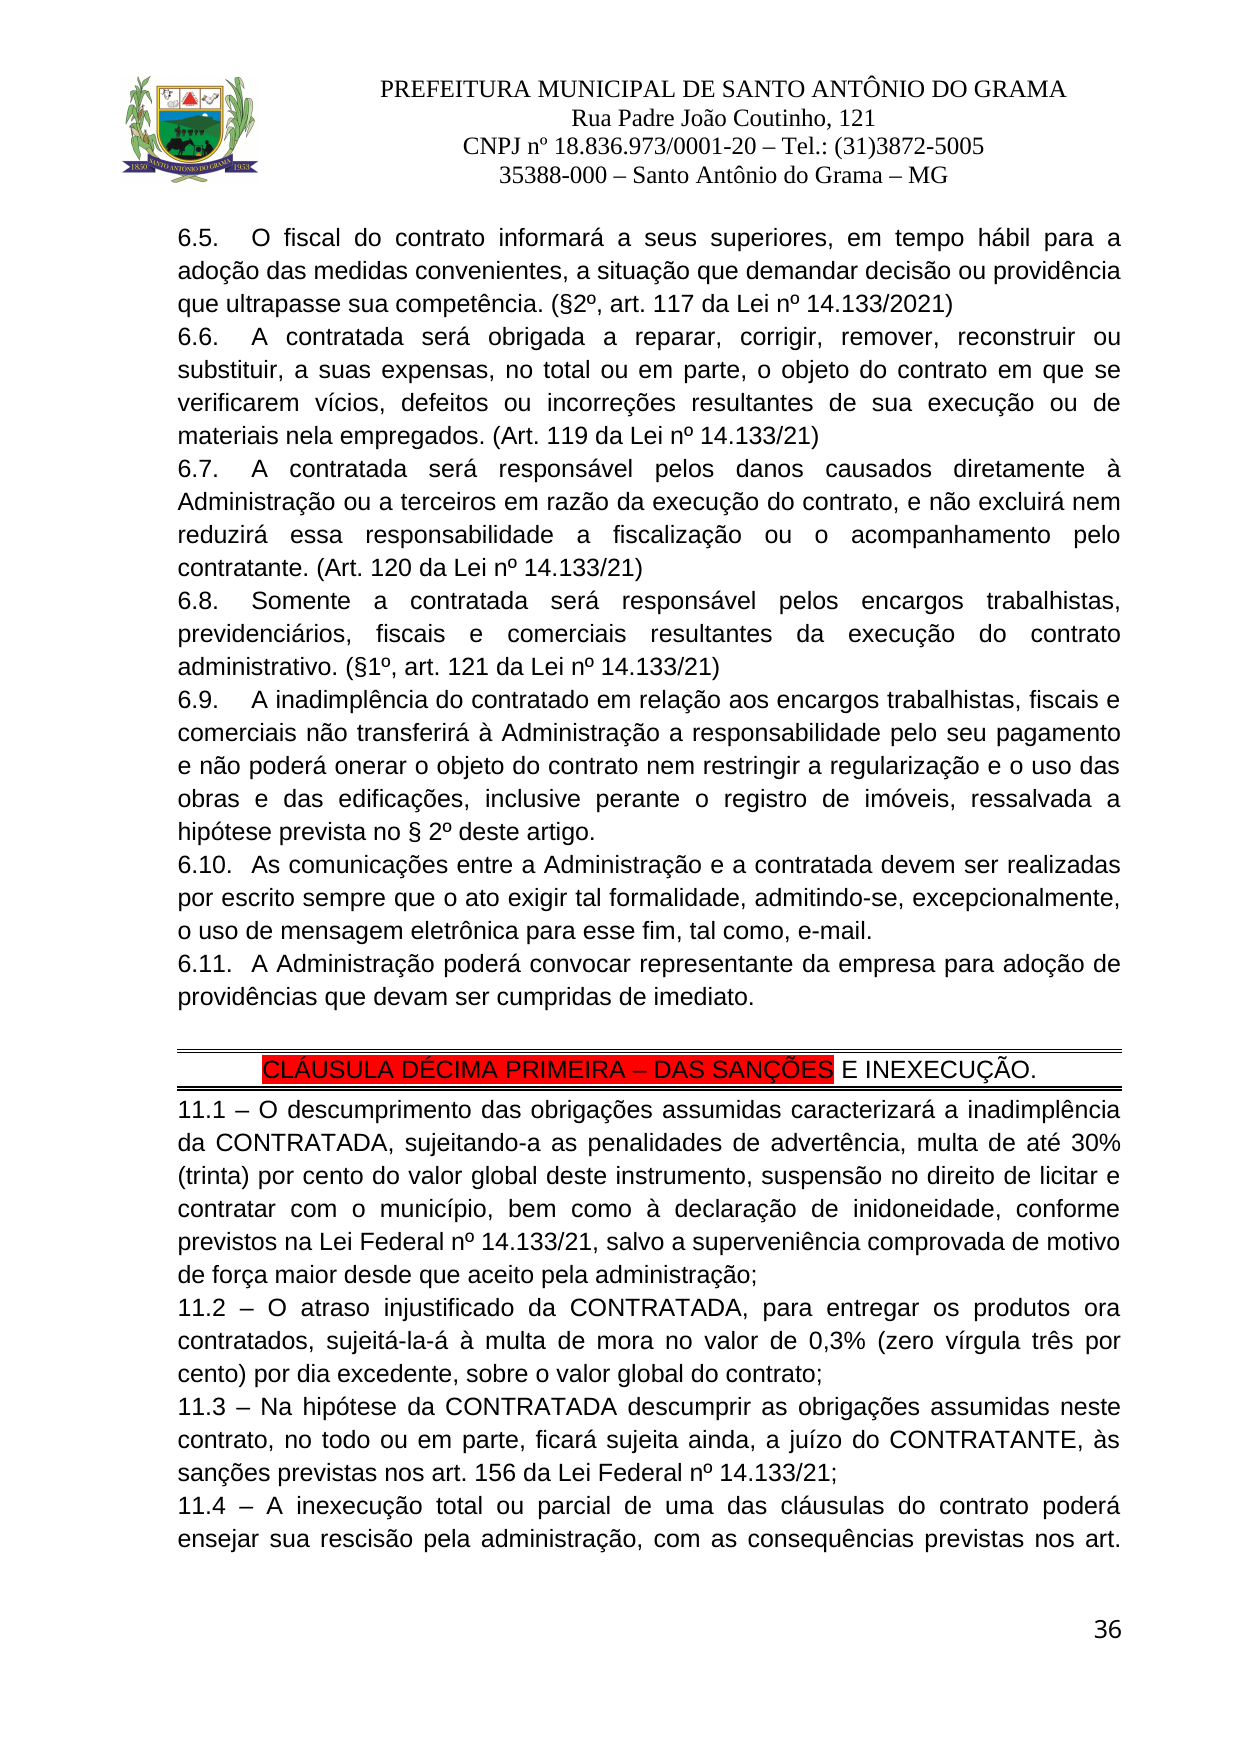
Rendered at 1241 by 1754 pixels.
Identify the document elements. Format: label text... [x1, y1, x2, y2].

text 6.6. A contratada será obrigada a reparar, corrigir, remover, reconstruir ou substituir, a suas expensas, no total ou em parte, o objeto do contrato em que se verificarem vícios, defeitos ou incorreções resultantes de sua execução ou de materiais nela empregados. (Art. 119 da Lei nº 14.133/21) [177, 322, 1122, 450]
text 6.9. A inadimplência do contratado em relação aos encargos trabalhistas, fiscais e comerciais não transferirá à Administração a responsabilidade pelo seu pagamento e não poderá onerar o objeto do contrato nem restringir a regularização e o uso das obras e das edificações, inclusive perante o registro de imóveis, ressalvada a hipótese prevista no § 2º deste artigo. [177, 685, 1122, 846]
text 11.1 – O descumprimento das obrigações assumidas caracterizará a inadimplência da CONTRATADA, sujeitando-a as penalidades de advertência, multa de até 30% (trinta) por cento do valor global deste instrumento, suspensão no direito de licitar e contratar com o município, bem como à declaração de inidoneidade, conforme previstos na Lei Federal nº 14.133/21, salvo a superveniência comprovada de motivo de força maior desde que aceito pela administração; [177, 1095, 1122, 1289]
text 11.2 – O atraso injustificado da CONTRATADA, para entregar os produtos ora contratados, sujeitá-la-á à multa de mora no valor de 0,3% (zero vírgula três por cento) por dia excedente, sobre o valor global do contrato; [177, 1293, 1122, 1388]
text 6.7. A contratada será responsável pelos danos causados diretamente à Administração ou a terceiros em razão da execução do contrato, e não excluirá nem reduzirá essa responsabilidade a fiscalização ou o acompanhamento pelo contratante. (Art. 120 da Lei nº 14.133/21) [177, 454, 1122, 582]
text 6.8. Somente a contratada será responsável pelos encargos trabalhistas, previdenciários, fiscais e comerciais resultantes da execução do contrato administrativo. (§1º, art. 121 da Lei nº 14.133/21) [177, 586, 1122, 681]
text 6.5. O fiscal do contrato informará a seus superiores, em tempo hábil para a adoção das medidas convenientes, a situação que demandar decisão ou providência que ultrapasse sua competência. (§2º, art. 117 da Lei nº 14.133/2021) [177, 223, 1122, 318]
text 11.3 – Na hipótese da CONTRATADA descumprir as obrigações assumidas neste contrato, no todo ou em parte, ficará sujeita ainda, a juízo do CONTRATANTE, às sanções previstas nos art. 156 da Lei Federal nº 14.133/21; [177, 1392, 1122, 1487]
text 6.11. A Administração poderá convocar representante da empresa para adoção de providências que devam ser cumpridas de imediato. [177, 949, 1122, 1011]
text 6.10. As comunicações entre a Administração e a contratada devem ser realizadas por escrito sempre que o ato exigir tal formalidade, admitindo-se, excepcionalmente, o uso de mensagem eletrônica para esse fim, tal como, e-mail. [177, 850, 1122, 945]
text CLÁUSULA DÉCIMA PRIMEIRA – DAS SANÇÕES E INEXECUÇÃO. [177, 1053, 1122, 1086]
picture [121, 75, 259, 183]
